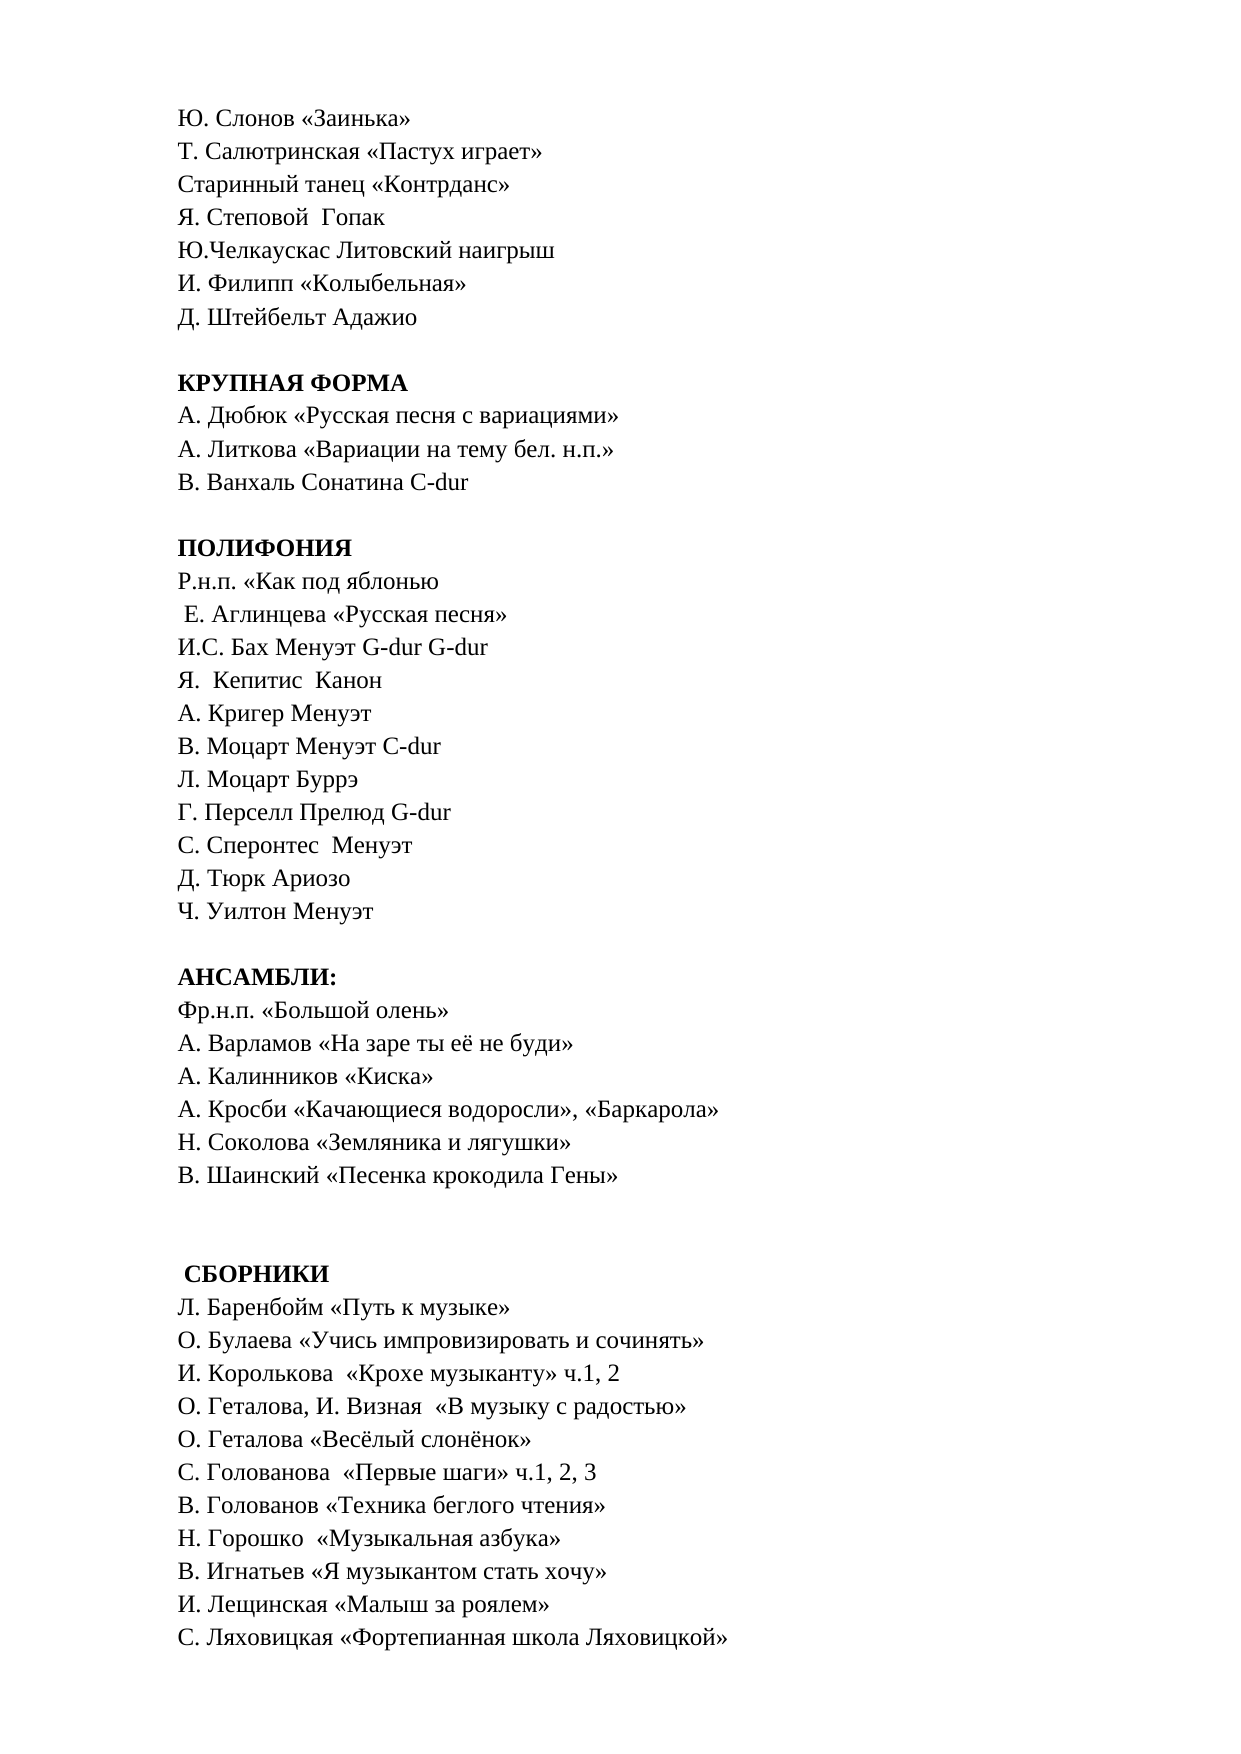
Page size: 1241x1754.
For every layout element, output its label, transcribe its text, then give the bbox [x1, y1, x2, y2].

text Н. Соколова «Земляника и лягушки» [177, 1127, 1152, 1156]
text О. Геталова «Весёлый слонёнок» [177, 1424, 1152, 1453]
text А. Литкова «Вариации на тему бел. н.п.» [177, 434, 1152, 462]
text АНСАМБЛИ: [177, 962, 1152, 991]
text Ч. Уилтон Менуэт [177, 896, 1152, 925]
text С. Ляховицкая «Фортепианная школа Ляховицкой» [177, 1622, 1152, 1651]
text Л. Моцарт Буррэ [177, 764, 1152, 793]
text И. Филипп «Колыбельная» [177, 268, 1152, 297]
text Д. Тюрк Ариозо [177, 863, 1152, 892]
text Н. Горошко «Музыкальная азбука» [177, 1523, 1152, 1552]
text А. Калинников «Киска» [177, 1061, 1152, 1090]
text С. Сперонтес Менуэт [177, 830, 1152, 859]
text Фр.н.п. «Большой олень» [177, 995, 1152, 1024]
text В. Моцарт Менуэт C-dur [177, 731, 1152, 759]
text В. Шаинский «Песенка крокодила Гены» [177, 1160, 1152, 1189]
text С. Голованова «Первые шаги» ч.1, 2, 3 [177, 1457, 1152, 1486]
text ПОЛИФОНИЯ [177, 533, 1152, 561]
text Я. Степовой Гопак [177, 202, 1152, 231]
text Д. Штейбельт Адажио [177, 302, 1152, 330]
text СБОРНИКИ [177, 1259, 1152, 1288]
text А. Кросби «Качающиеся водоросли», «Баркарола» [177, 1094, 1152, 1123]
text И. Лещинская «Малыш за роялем» [177, 1589, 1152, 1618]
text Е. Аглинцева «Русская песня» [177, 599, 1152, 627]
text И.С. Бах Менуэт G-dur G-dur [177, 632, 1152, 661]
text В. Голованов «Техника беглого чтения» [177, 1490, 1152, 1519]
text А. Варламов «На заре ты её не буди» [177, 1028, 1152, 1057]
text Ю.Челкаускас Литовский наигрыш [177, 236, 1152, 264]
text Ю. Слонов «Заинька» [177, 103, 1152, 132]
text В. Игнатьев «Я музыкантом стать хочу» [177, 1556, 1152, 1585]
text Г. Перселл Прелюд G-dur [177, 797, 1152, 826]
text В. Ванхаль Сонатина C-dur [177, 467, 1152, 495]
text Р.н.п. «Как под яблонью [177, 566, 1152, 594]
text А. Кригер Менуэт [177, 698, 1152, 727]
text Л. Баренбойм «Путь к музыке» [177, 1292, 1152, 1321]
text Старинный танец «Контрданс» [177, 169, 1152, 198]
text О. Геталова, И. Визная «В музыку с радостью» [177, 1391, 1152, 1420]
text И. Королькова «Крохе музыканту» ч.1, 2 [177, 1358, 1152, 1387]
text КРУПНАЯ ФОРМА [177, 368, 1152, 396]
text Я. Кепитис Канон [177, 665, 1152, 693]
text Т. Салютринская «Пастух играет» [177, 136, 1152, 165]
text О. Булаева «Учись импровизировать и сочинять» [177, 1325, 1152, 1354]
text А. Дюбюк «Русская песня с вариациями» [177, 401, 1152, 429]
